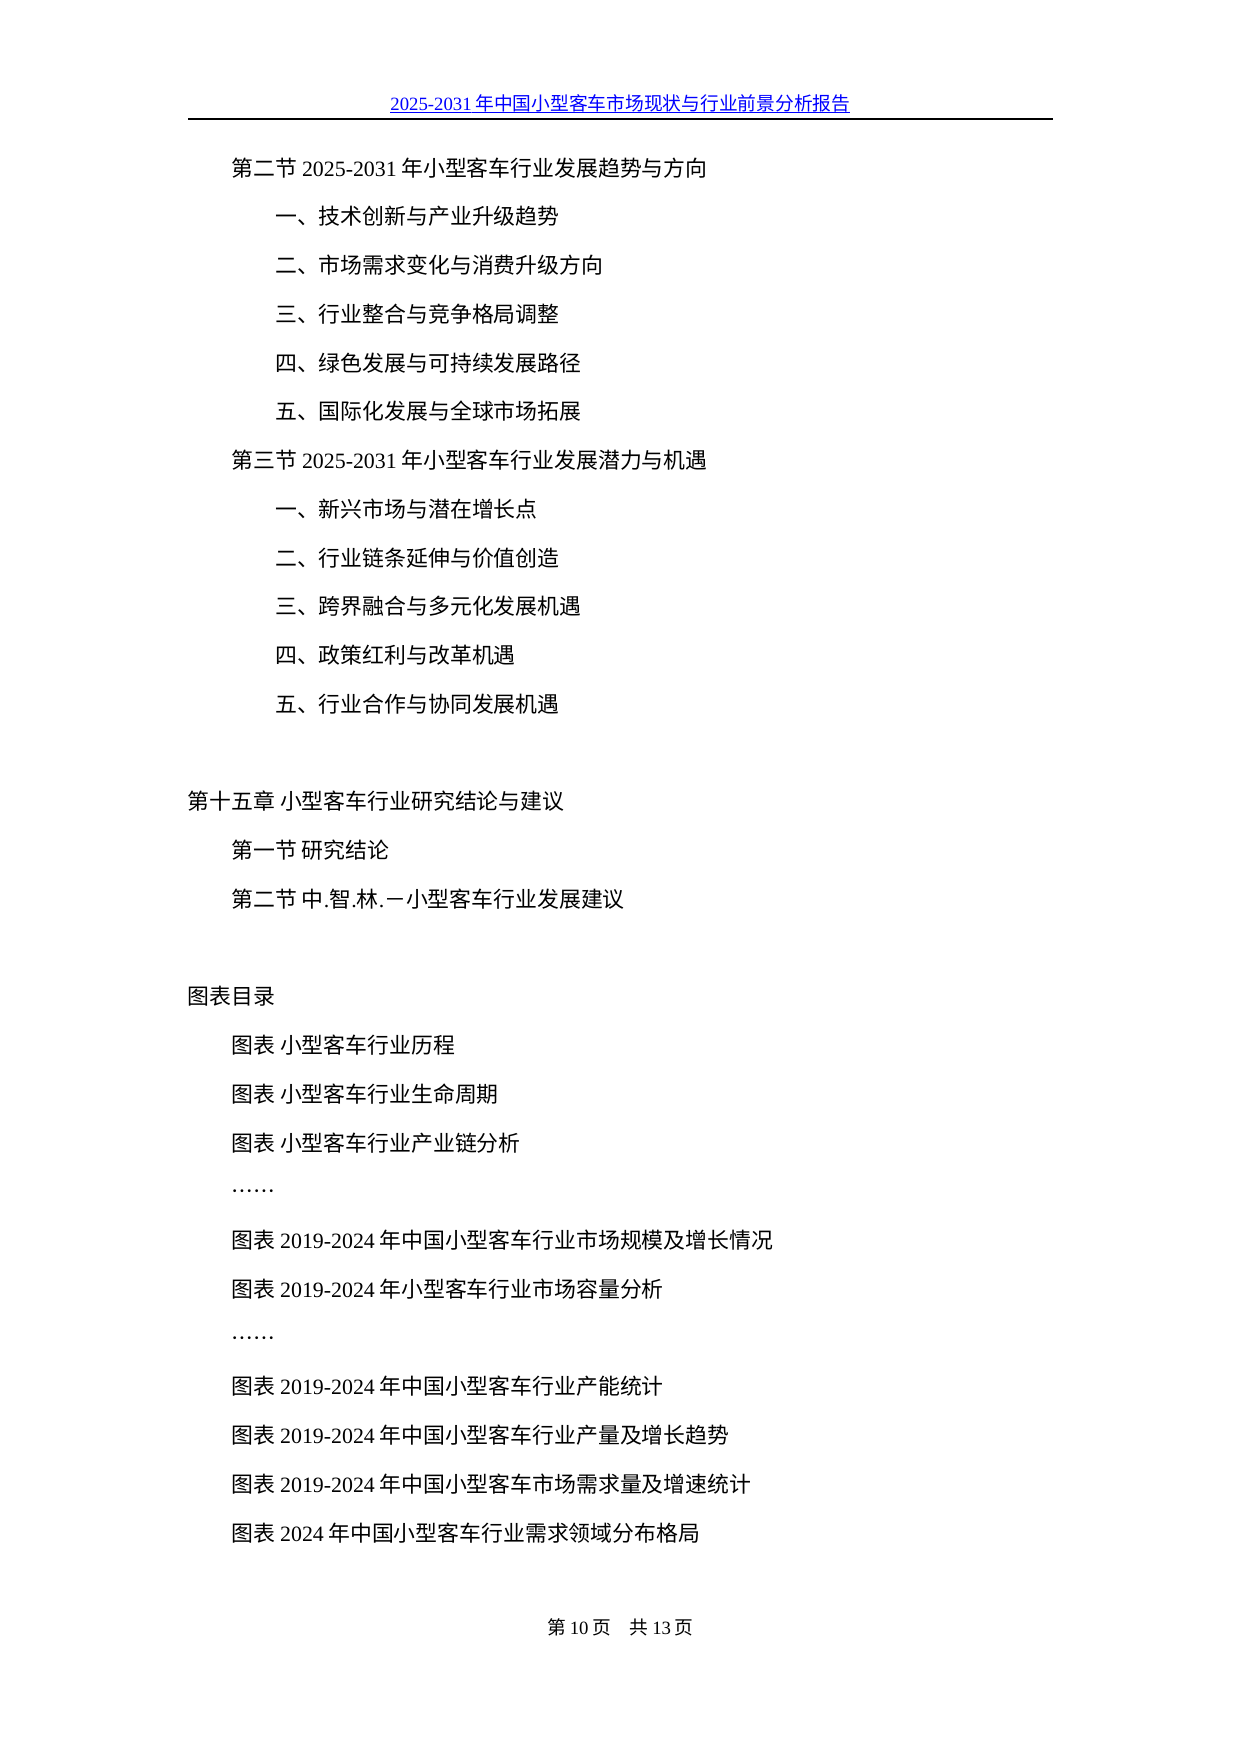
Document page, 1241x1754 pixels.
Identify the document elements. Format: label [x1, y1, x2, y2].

text [187, 150, 1053, 1548]
